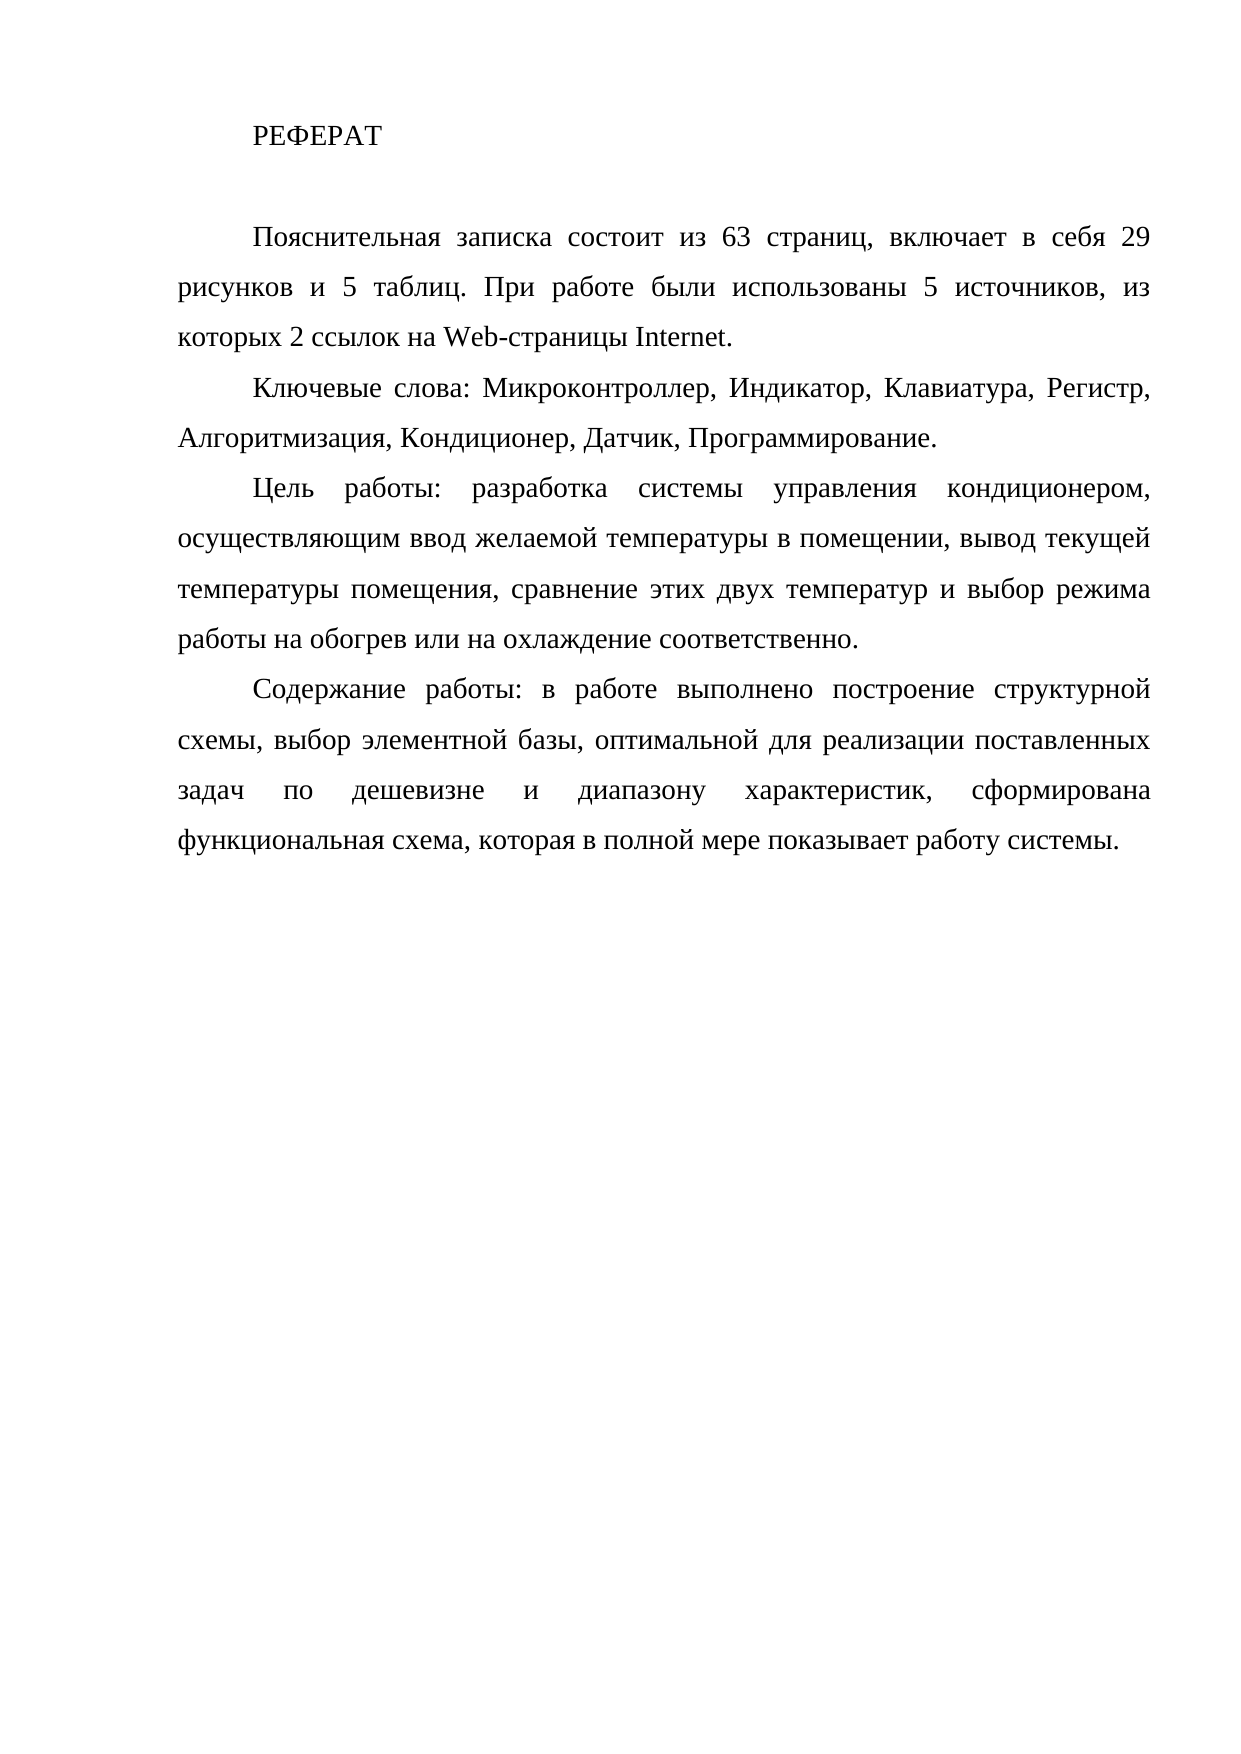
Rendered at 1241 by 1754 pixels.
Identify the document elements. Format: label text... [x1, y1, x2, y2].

subtitle РЕФЕРАТ [177, 118, 1152, 152]
text Пояснительная записка состоит из 63 страниц, включает в себя 29 рисунков и 5 таблиц. При работе были использованы 5 источников, из которых 2 ссылок на Web-страницы Internet. [177, 219, 1152, 353]
text Цель работы: разработка системы управления кондиционером, осуществляющим ввод желаемой температуры в помещении, вывод текущей температуры помещения, сравнение этих двух температур и выбор режима работы на обогрев или на охлаждение соответственно. [177, 470, 1152, 655]
text Содержание работы: в работе выполнено построение структурной схемы, выбор элементной базы, оптимальной для реализации поставленных задач по дешевизне и диапазону характеристик, сформирована функциональная схема, которая в полной мере показывает работу системы. [177, 672, 1152, 856]
text Ключевые слова: Микроконтроллер, Индикатор, Клавиатура, Регистр, Алгоритмизация, Кондиционер, Датчик, Программирование. [177, 370, 1152, 453]
